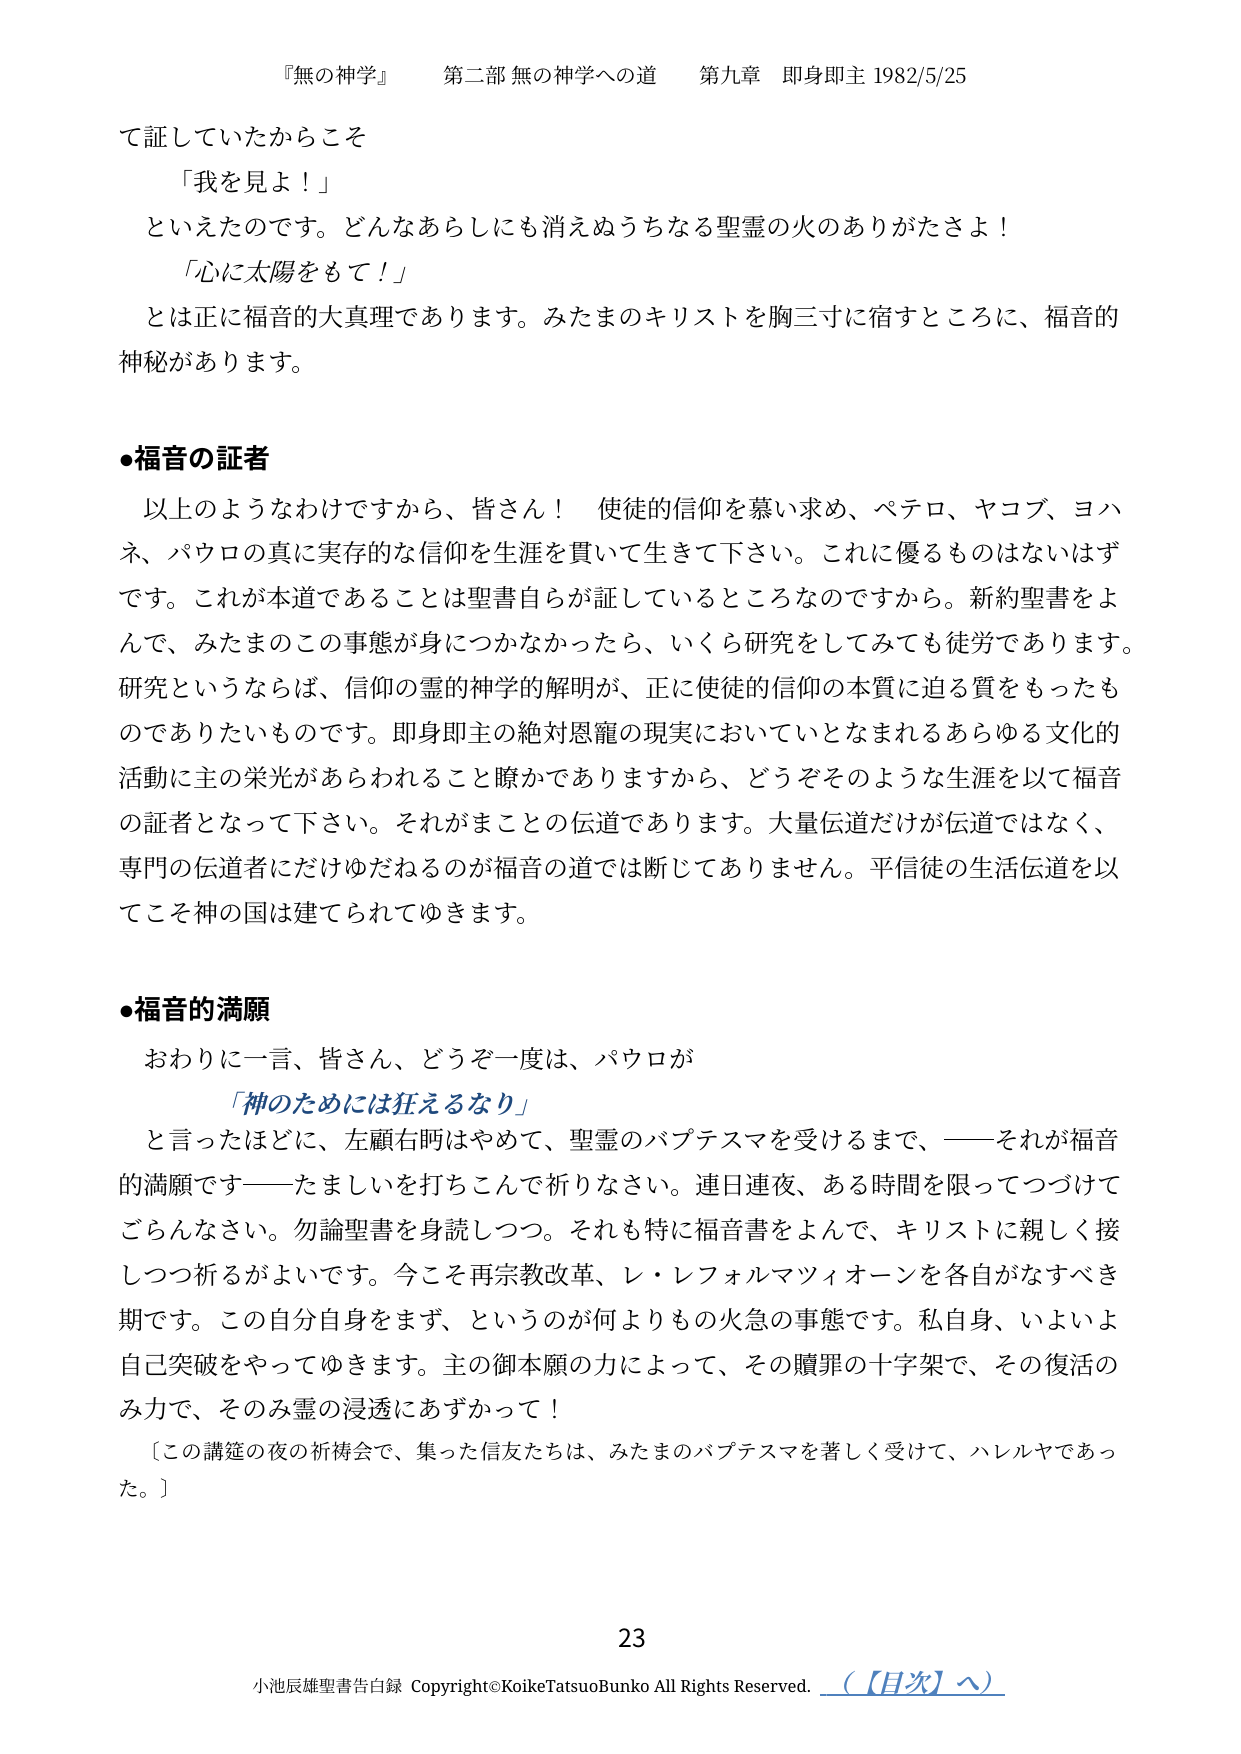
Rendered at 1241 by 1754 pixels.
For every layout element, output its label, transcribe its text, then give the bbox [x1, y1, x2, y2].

text 「我を見よ！」 [168, 163, 1072, 199]
text 「神のためには狂えるなり」 [216, 1085, 1024, 1121]
text 以上のようなわけですから、皆さん！ 使徒的信仰を慕い求め、ペテロ、ヤコブ、ヨハネ、パウロの真に実存的な信仰を生涯を貫いて生きて下さい。これに優るものはないはずです。これが本道であることは聖書自らが証しているところなのですから。新約聖書をよんで、みたまのこの事態が身につかなかったら、いくら研究をしてみても徒労であります。研究というならば、信仰の霊的神学的解明が、正に使徒的信仰の本質に迫る質をもったものでありたいものです。即身即主の絶対恩寵の現実においていとなまれるあらゆる文化的活動に主の栄光があらわれること瞭かでありますから、どうぞそのような生涯を以て福音の証者となって下さい。それがまことの伝道であります。大量伝道だけが伝道ではなく、専門の伝道者にだけゆだねるのが福音の道では断じてありません。平信徒の生活伝道を以てこそ神の国は建てられてゆきます。 [118, 489, 1122, 929]
subtitle ●福音の証者 [118, 437, 1122, 477]
subtitle ●福音的満願 [118, 988, 1122, 1027]
text といえたのです。どんなあらしにも消えぬうちなる聖霊の火のありがたさよ！ [118, 208, 1122, 244]
text 「心に太陽をもて！」 [168, 253, 1072, 289]
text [118, 118, 1122, 154]
text とは正に福音的大真理であります。みたまのキリストを胸三寸に宿すところに、福音的神秘があります。 [118, 298, 1122, 378]
text と言ったほどに、左顧右眄はやめて、聖霊のバプテスマを受けるまで、──それが福音的満願です──たましいを打ちこんで祈りなさい。連日連夜、ある時間を限ってつづけてごらんなさい。勿論聖書を身読しつつ。それも特に福音書をよんで、キリストに親しく接しつつ祈るがよいです。今こそ再宗教改革、レ・レフォルマツィオーンを各自がなすべき期です。この自分自身をまず、というのが何よりもの火急の事態です。私自身、いよいよ自己突破をやってゆきます。主の御本願の力によって、その贖罪の十字架で、その復活のみ力で、そのみ霊の浸透にあずかって！ [118, 1121, 1122, 1426]
text 〔この講筵の夜の祈祷会で、集った信友たちは、みたまのバプテスマを著しく受けて、ハレルヤであった。〕 [118, 1435, 1122, 1502]
text おわりに一言、皆さん、どうぞ一度は、パウロが [118, 1040, 1122, 1076]
